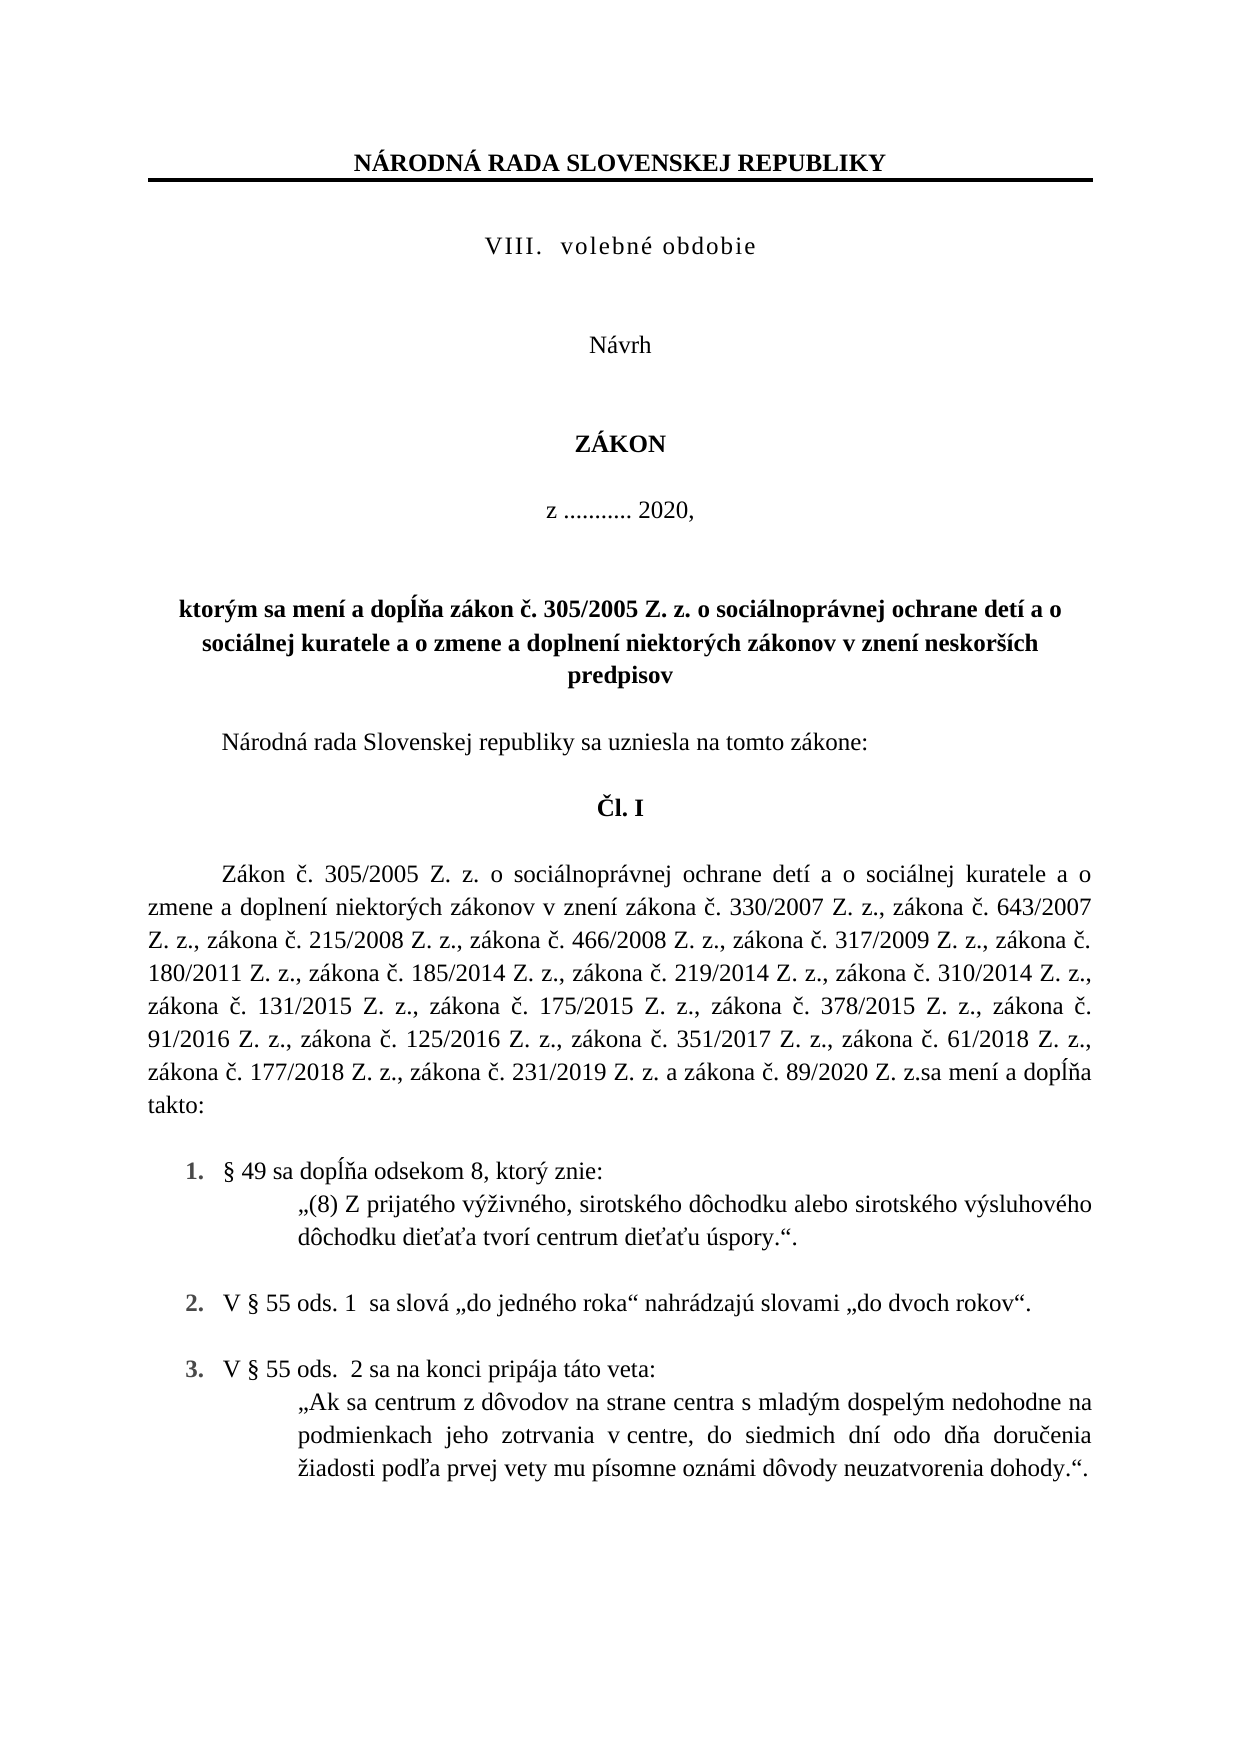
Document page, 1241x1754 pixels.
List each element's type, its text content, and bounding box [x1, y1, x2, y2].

text Zákon č. 305/2005 Z. z. o sociálnoprávnej ochrane detí a o sociálnej kuratele a o zmene a doplnení niektorých zákonov v znení zákona č. 330/2007 Z. z., zákona č. 643/2007 Z. z., zákona č. 215/2008 Z. z., zákona č. 466/2008 Z. z., zákona č. 317/2009 Z. z., zákona č. 180/2011 Z. z., zákona č. 185/2014 Z. z., zákona č. 219/2014 Z. z., zákona č. 310/2014 Z. z., zákona č. 131/2015 Z. z., zákona č. 175/2015 Z. z., zákona č. 378/2015 Z. z., zákona č. 91/2016 Z. z., zákona č. 125/2016 Z. z., zákona č. 351/2017 Z. z., zákona č. 61/2018 Z. z., zákona č. 177/2018 Z. z., zákona č. 231/2019 Z. z. a zákona č. 89/2020 Z. z.sa mení a dopĺňa takto: [148, 859, 1093, 1119]
list „(8) Z prijatého výživného, sirotského dôchodku alebo sirotského výsluhového dôchodku dieťaťa tvorí centrum dieťaťu úspory.“. [298, 1189, 1093, 1251]
text z ........... 2020, [148, 496, 1093, 524]
text NÁRODNÁ RADA SLOVENSKEJ REPUBLIKY [148, 148, 1093, 178]
list § 49 sa dopĺňa odsekom 8, ktorý znie: [185, 1156, 1093, 1185]
text VIII. volebné obdobie [148, 231, 1093, 260]
list V § 55 ods. 1 sa slová „do jedného roka“ nahrádzajú slovami „do dvoch rokov“. [185, 1288, 1093, 1317]
text ktorým sa mení a dopĺňa zákon č. 305/2005 Z. z. o sociálnoprávnej ochrane detí a o sociálnej kuratele a o zmene a doplnení niektorých zákonov v znení neskorších predpisov [148, 594, 1093, 689]
list „Ak sa centrum z dôvodov na strane centra s mladým dospelým nedohodne na podmienkach jeho zotrvania v centre, do siedmich dní odo dňa doručenia žiadosti podľa prvej vety mu písomne oznámi dôvody neuzatvorenia dohody.“. [298, 1387, 1093, 1482]
text Národná rada Slovenskej republiky sa uzniesla na tomto zákone: [148, 727, 1093, 755]
text Čl. I [148, 793, 1093, 821]
list V § 55 ods. 2 sa na konci pripája táto veta: [185, 1354, 1093, 1383]
text ZÁKON [148, 429, 1093, 458]
text Návrh [148, 330, 1093, 359]
